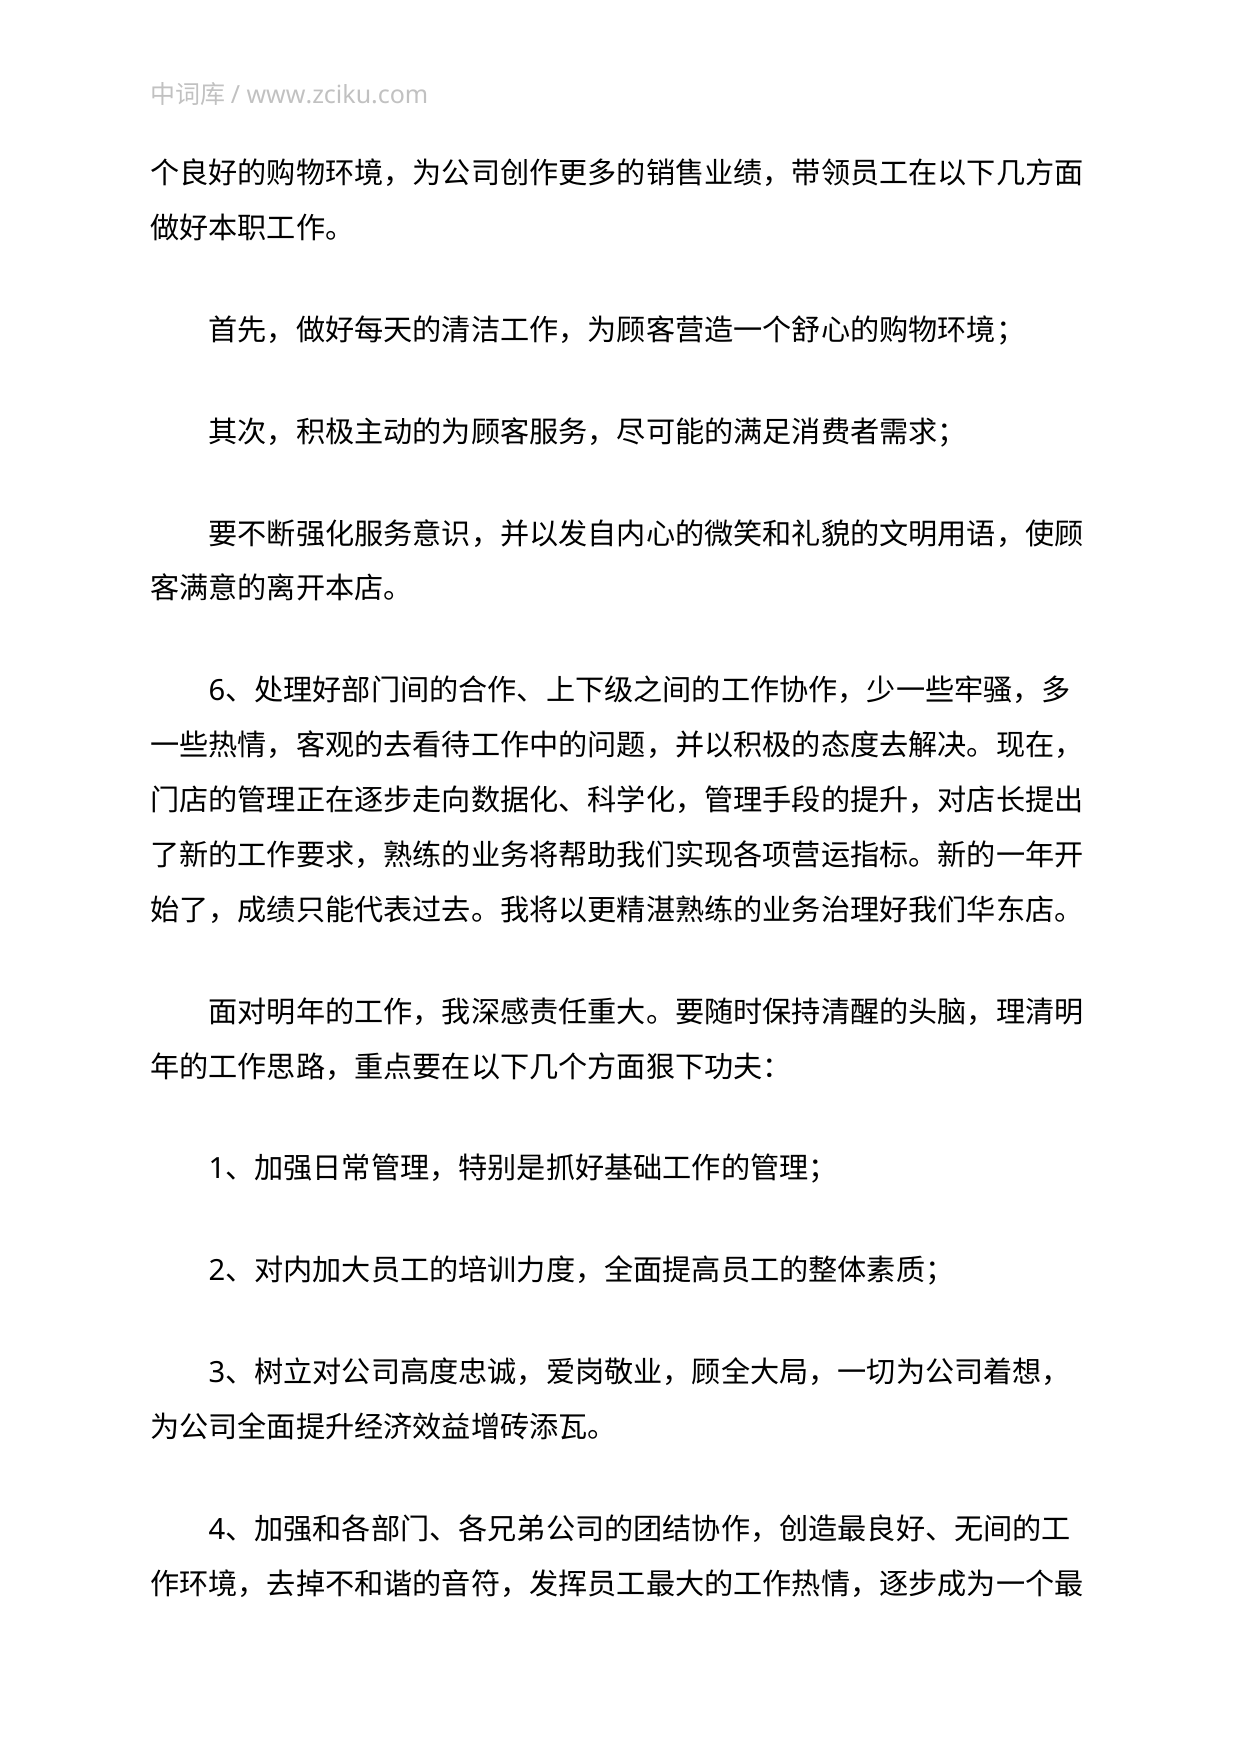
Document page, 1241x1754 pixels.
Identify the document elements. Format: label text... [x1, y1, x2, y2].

text 其次，积极主动的为顾客服务，尽可能的满足消费者需求； [150, 408, 1090, 451]
text 1、加强日常管理，特别是抓好基础工作的管理； [150, 1145, 1090, 1187]
text 面对明年的工作，我深感责任重大。要随时保持清醒的头脑，理清明年的工作思路，重点要在以下几个方面狠下功夫： [150, 988, 1090, 1086]
text 首先，做好每天的清洁工作，为顾客营造一个舒心的购物环境； [150, 307, 1090, 349]
text 要不断强化服务意识，并以发自内心的微笑和礼貌的文明用语，使顾客满意的离开本店。 [150, 510, 1090, 607]
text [150, 150, 1090, 247]
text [150, 1506, 1090, 1603]
text 3、树立对公司高度忠诚，爱岗敬业，顾全大局，一切为公司着想，为公司全面提升经济效益增砖添瓦。 [150, 1349, 1090, 1446]
text 2、对内加大员工的培训力度，全面提高员工的整体素质； [150, 1247, 1090, 1289]
text 6、处理好部门间的合作、上下级之间的工作协作，少一些牢骚，多一些热情，客观的去看待工作中的问题，并以积极的态度去解决。现在，门店的管理正在逐步走向数据化、科学化，管理手段的提升，对店长提出了新的工作要求，熟练的业务将帮助我们实现各项营运指标。新的一年开始了，成绩只能代表过去。我将以更精湛熟练的业务治理好我们华东店。 [150, 667, 1090, 929]
